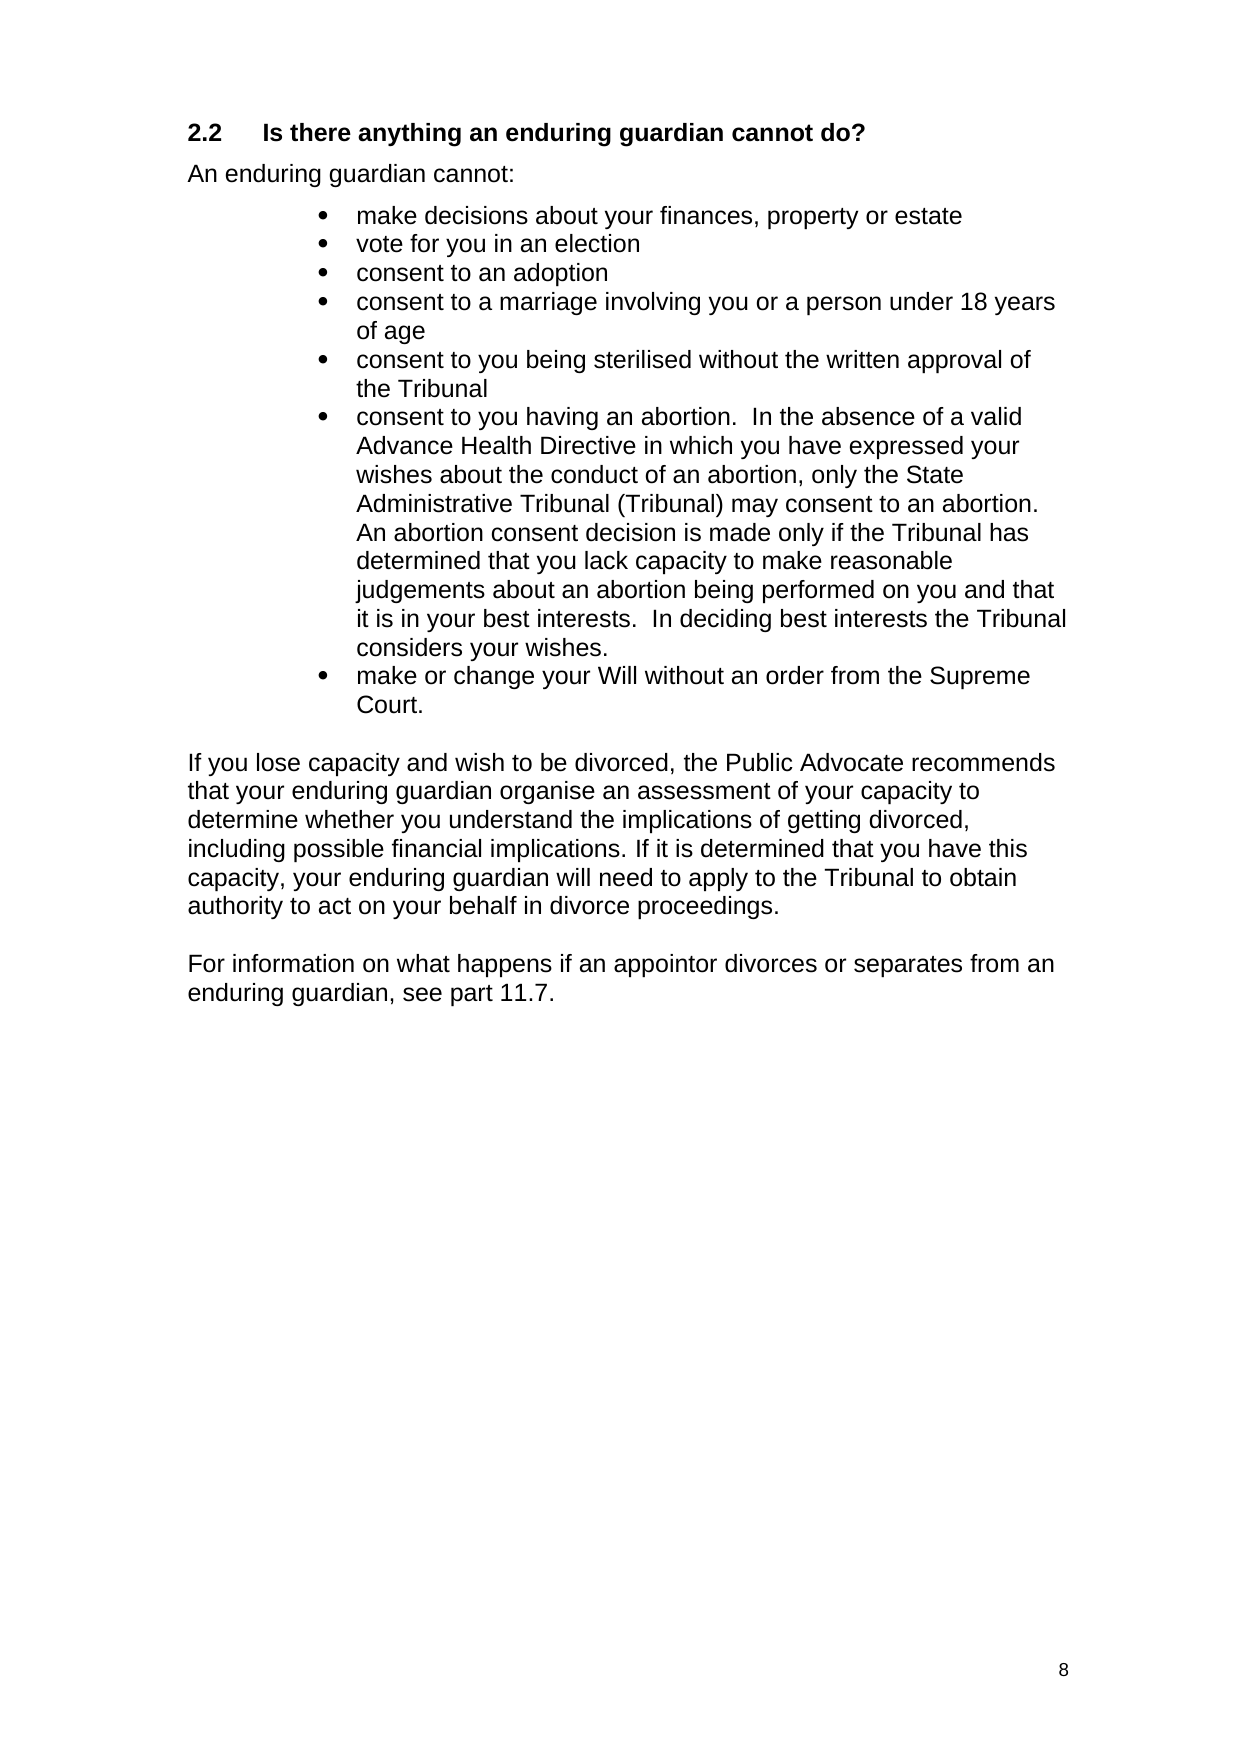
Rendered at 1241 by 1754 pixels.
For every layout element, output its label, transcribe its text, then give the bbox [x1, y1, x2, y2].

text An enduring guardian cannot: [187, 159, 1069, 188]
list consent to you having an abortion. In the absence of a valid Advance Health Directive in which you have expressed your wishes about the conduct of an abortion, only the State Administrative Tribunal (Tribunal) may consent to an abortion. An abortion consent decision is made only if the Tribunal has determined that you lack capacity to make reasonable judgements about an abortion being performed on you and that it is in your best interests. In deciding best interests the Tribunal considers your wishes. [318, 402, 1069, 661]
list make decisions about your finances, property or estate [318, 201, 1069, 229]
text If you lose capacity and wish to be divorced, the Public Advocate recommends that your enduring guardian organise an assessment of your capacity to determine whether you understand the implications of getting divorced, including possible financial implications. If it is determined that you have this capacity, your enduring guardian will need to apply to the Tribunal to obtain authority to act on your behalf in divorce proceedings. [187, 748, 1069, 920]
list consent to a marriage involving you or a person under 18 years of age [318, 287, 1069, 345]
list vote for you in an election [318, 229, 1069, 258]
text For information on what happens if an appointor divorces or separates from an enduring guardian, see part 11.7. [187, 949, 1069, 1006]
list make or change your Will without an order from the Supreme Court. [318, 661, 1069, 719]
list consent to an adoption [318, 258, 1069, 287]
list consent to you being sterilised without the written approval of the Tribunal [318, 345, 1069, 402]
subtitle 2.2 Is there anything an enduring guardian cannot do? [187, 118, 1069, 147]
